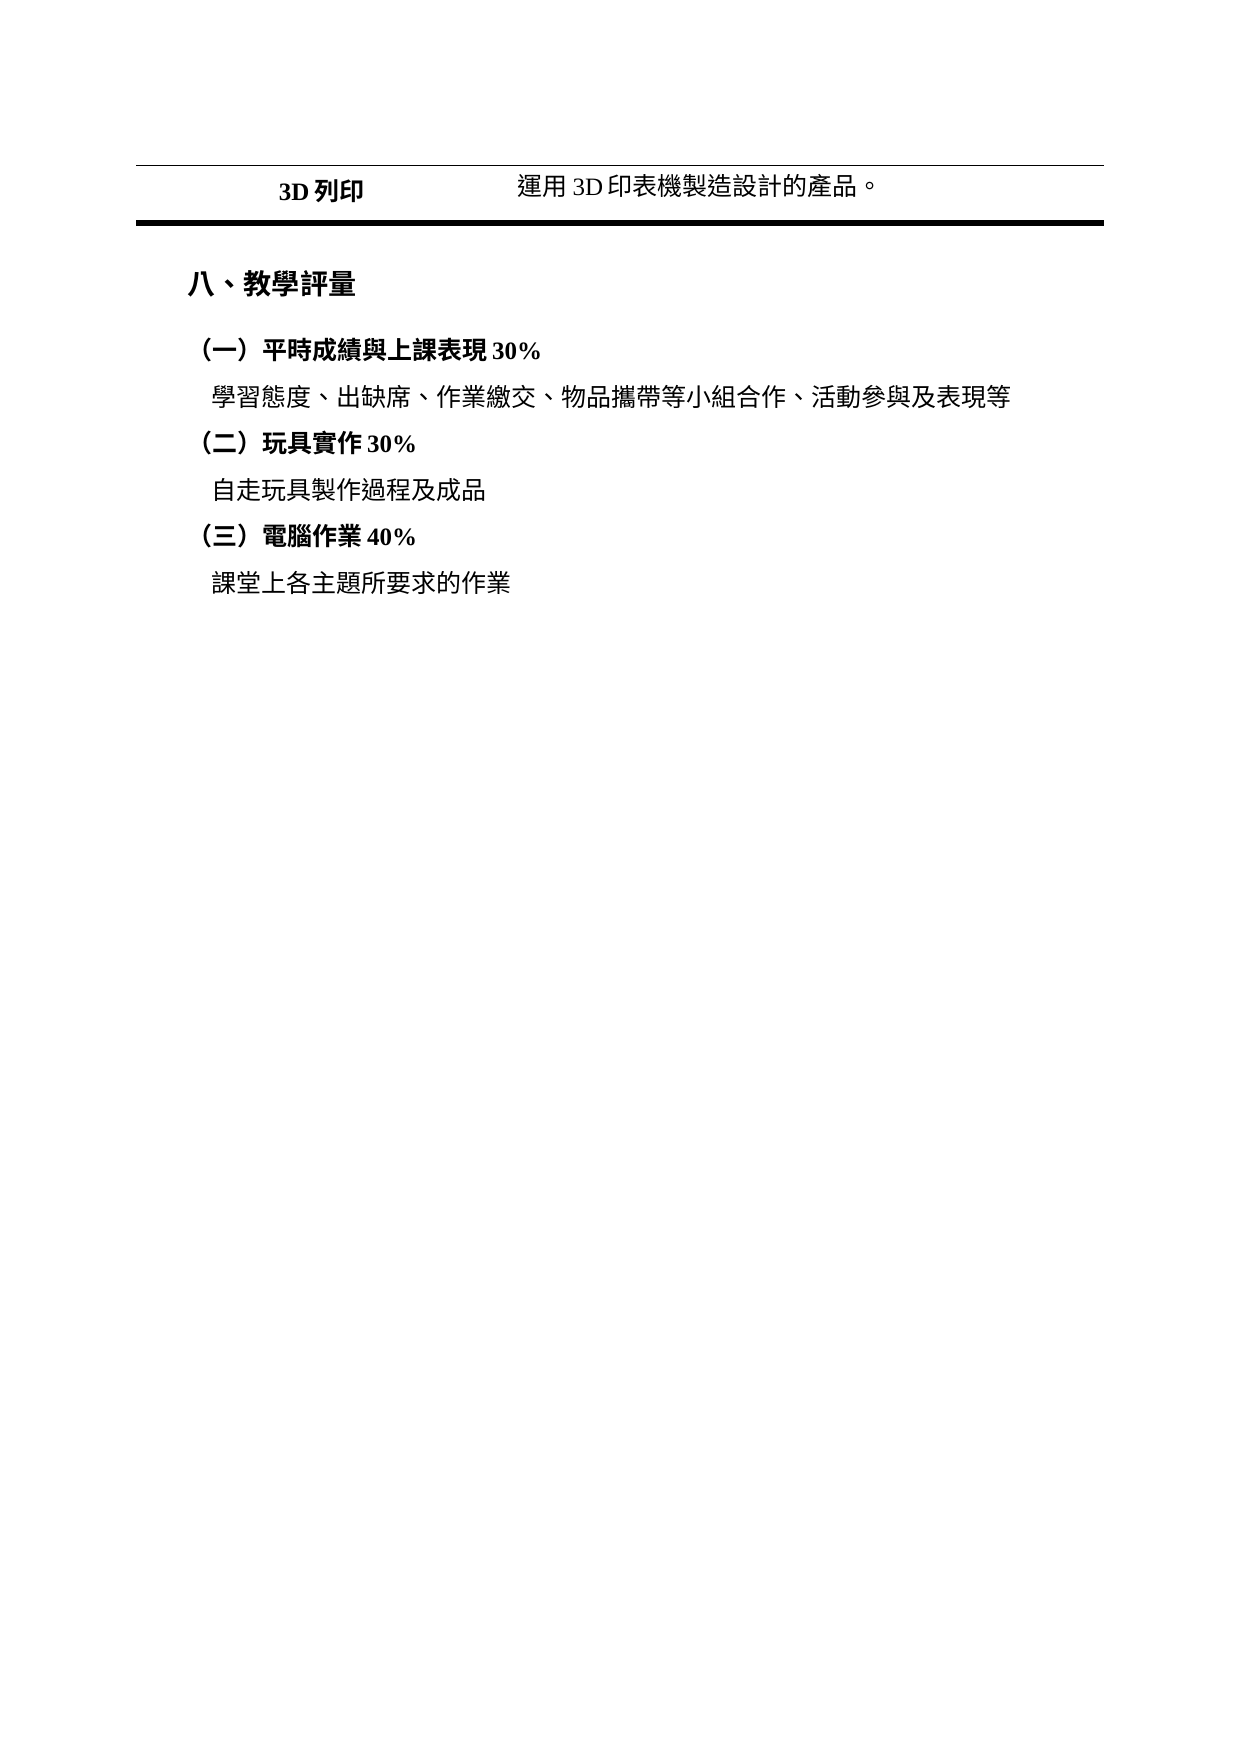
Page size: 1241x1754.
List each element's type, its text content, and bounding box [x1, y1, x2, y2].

text （三）電腦作業40% [172, 516, 1053, 553]
text 八、教學評量 [187, 245, 1053, 320]
text 學習態度、出缺席、作業繳交、物品攜帶等小組合作、活動參與及表現等 [172, 376, 1053, 414]
text （一）平時成績與上課表現30% [172, 330, 1053, 367]
table_cell 3D列印 [136, 166, 506, 220]
text 自走玩具製作過程及成品 [172, 469, 1053, 507]
text （二）玩具實作30% [172, 423, 1053, 460]
table_cell 運用3D印表機製造設計的產品。 [506, 166, 1104, 220]
text 課堂上各主題所要求的作業 [172, 563, 1053, 600]
